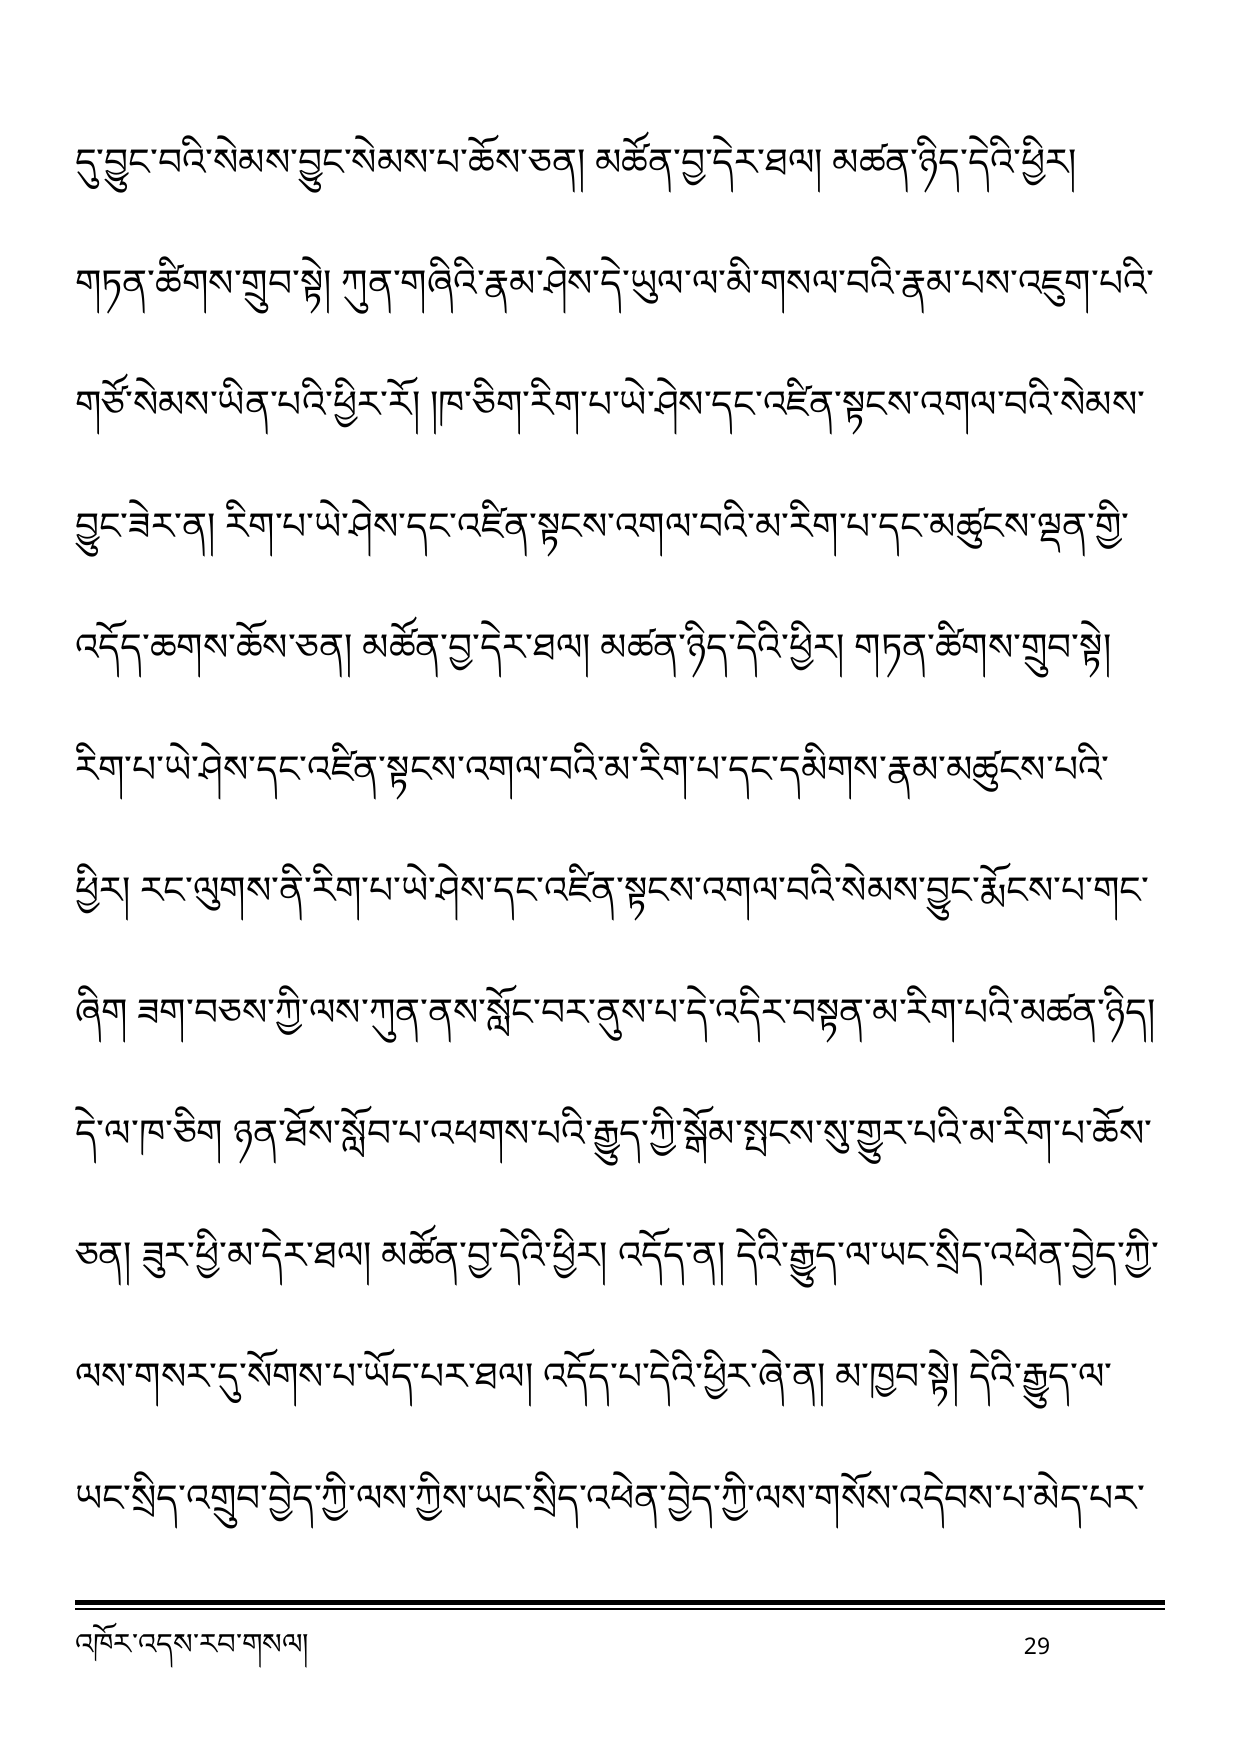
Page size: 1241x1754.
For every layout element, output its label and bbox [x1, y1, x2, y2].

text [75, 120, 1165, 1562]
